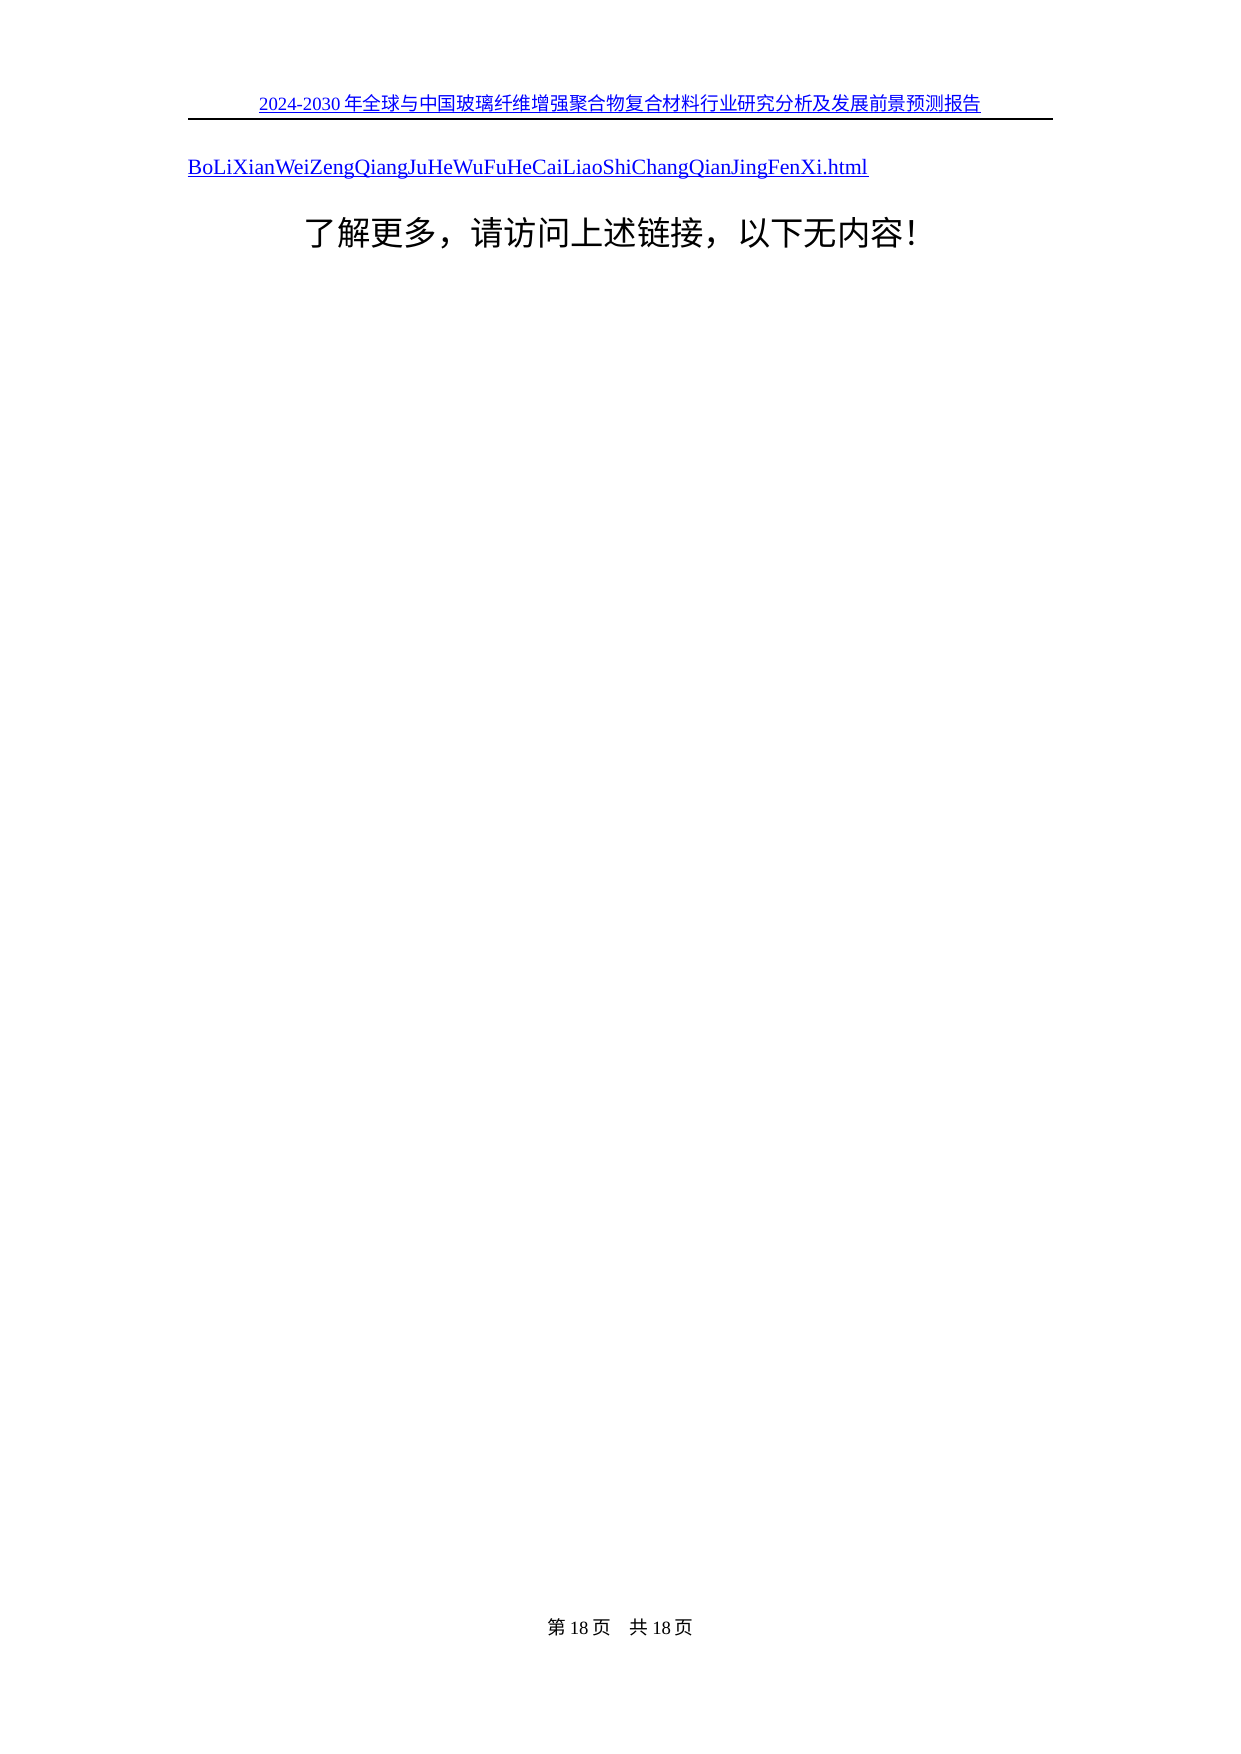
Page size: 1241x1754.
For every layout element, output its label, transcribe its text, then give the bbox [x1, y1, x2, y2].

title 了解更多，请访问上述链接，以下无内容！ [187, 199, 1053, 264]
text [187, 150, 1053, 183]
